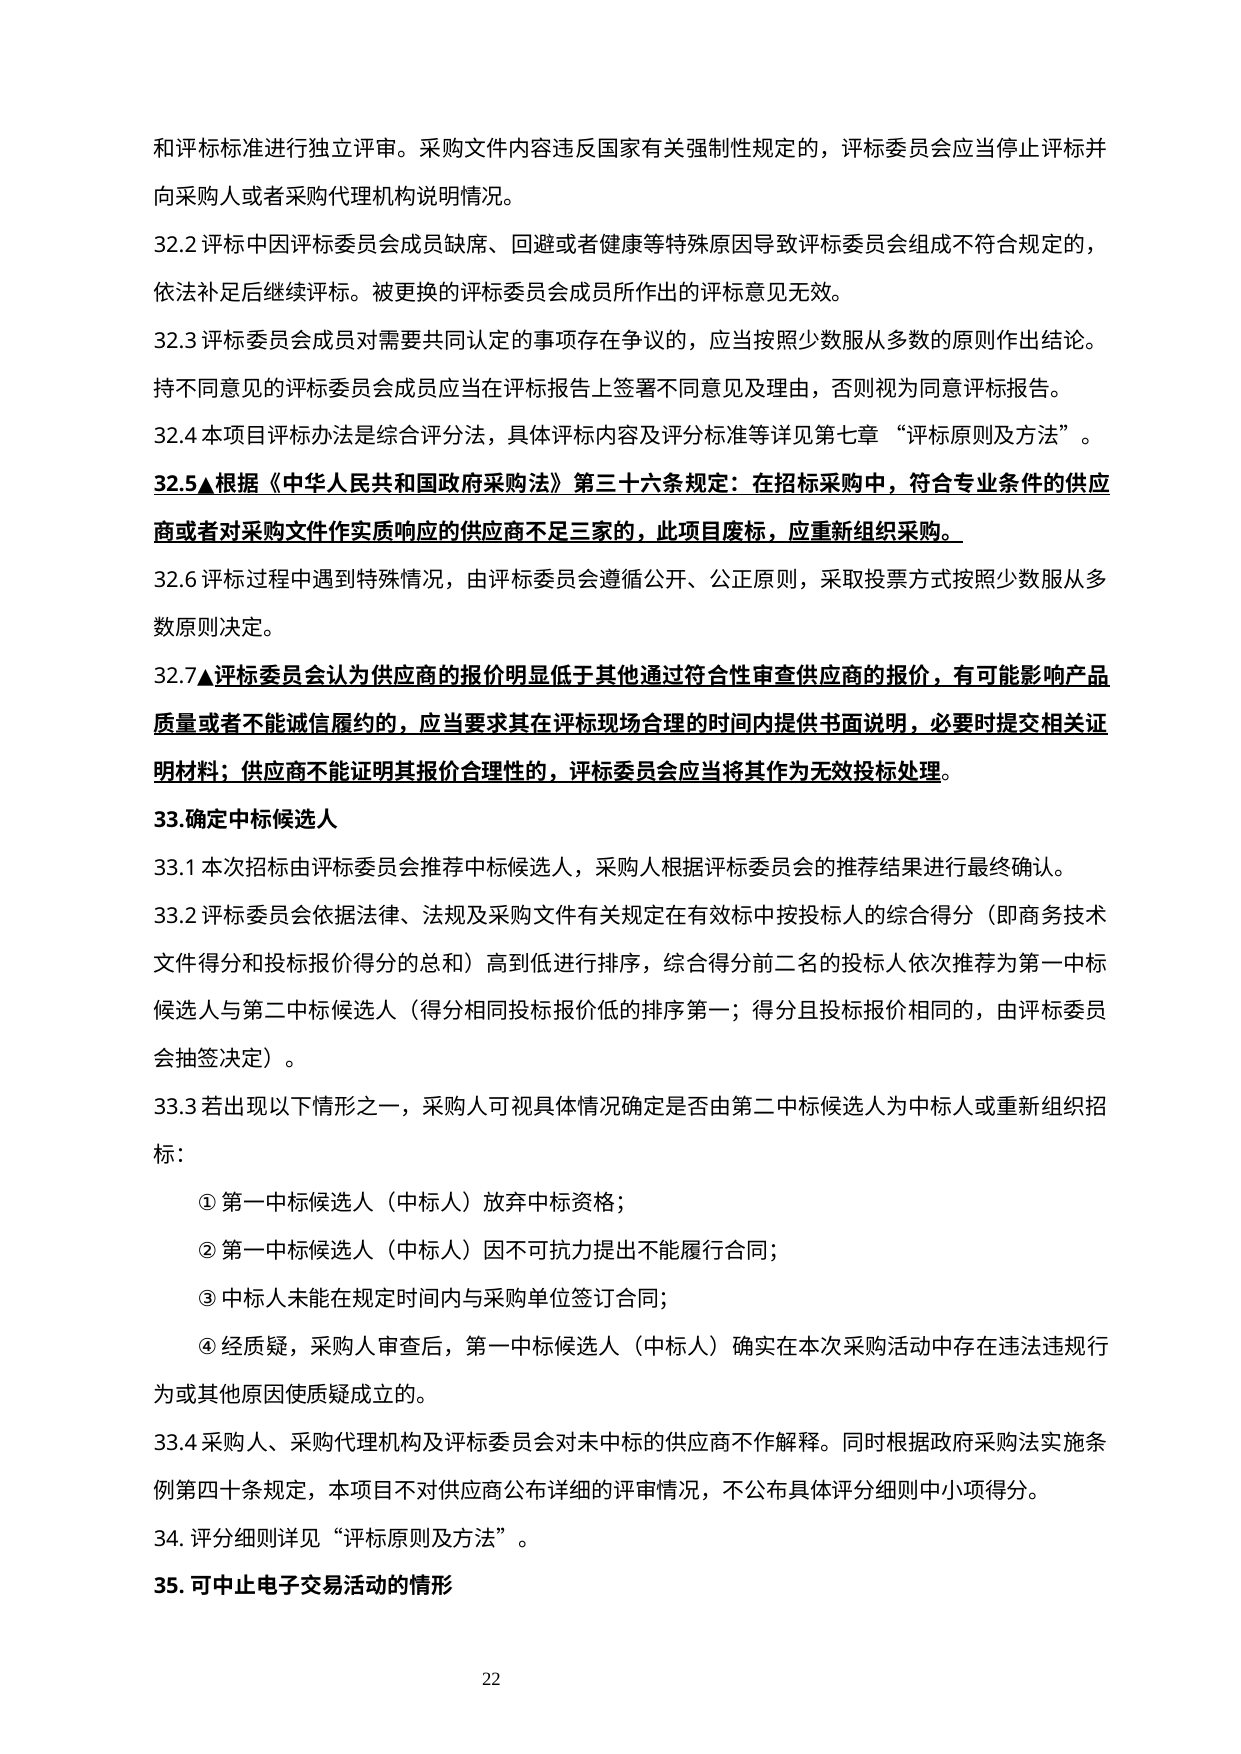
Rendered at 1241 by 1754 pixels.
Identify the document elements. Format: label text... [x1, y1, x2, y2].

text 33.1本次招标由评标委员会推荐中标候选人，采购人根据评标委员会的推荐结果进行最终确认。 [153, 837, 1110, 885]
text 32.2评标中因评标委员会成员缺席、回避或者健康等特殊原因导致评标委员会组成不符合规定的，依法补足后继续评标。被更换的评标委员会成员所作出的评标意见无效。 [153, 214, 1110, 310]
text 32.5▲根据《中华人民共和国政府采购法》第三十六条规定：在招标采购中，符合专业条件的供应商或者对采购文件作实质响应的供应商不足三家的，此项目废标，应重新组织采购。 [153, 453, 1110, 494]
text 33.3若出现以下情形之一，采购人可视具体情况确定是否由第二中标候选人为中标人或重新组织招标： [153, 1076, 1110, 1172]
text 35. 可中止电子交易活动的情形 [153, 1556, 1110, 1603]
text 32.5▲根据《中华人民共和国政府采购法》第三十六条规定：在招标采购中，符合专业条件的供应商或者对采购文件作实质响应的供应商不足三家的，此项目废标，应重新组织采购。 [153, 495, 1110, 549]
text 32.4本项目评标办法是综合评分法，具体评标内容及评分标准等详见第七章 “评标原则及方法”。 [153, 406, 1110, 453]
text ②第一中标候选人（中标人）因不可抗力提出不能履行合同； [153, 1220, 1110, 1268]
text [153, 118, 1110, 214]
text ③中标人未能在规定时间内与采购单位签订合同； [153, 1268, 1110, 1316]
text ④经质疑，采购人审查后，第一中标候选人（中标人）确实在本次采购活动中存在违法违规行为或其他原因使质疑成立的。 [153, 1316, 1110, 1412]
text 34. 评分细则详见“评标原则及方法”。 [153, 1508, 1110, 1556]
text 33.4采购人、采购代理机构及评标委员会对未中标的供应商不作解释。同时根据政府采购法实施条例第四十条规定，本项目不对供应商公布详细的评审情况，不公布具体评分细则中小项得分。 [153, 1412, 1110, 1508]
text 32.6评标过程中遇到特殊情况，由评标委员会遵循公开、公正原则，采取投票方式按照少数服从多数原则决定。 [153, 549, 1110, 645]
text 32.3评标委员会成员对需要共同认定的事项存在争议的，应当按照少数服从多数的原则作出结论。持不同意见的评标委员会成员应当在评标报告上签署不同意见及理由，否则视为同意评标报告。 [153, 310, 1110, 406]
text 33.2评标委员会依据法律、法规及采购文件有关规定在有效标中按投标人的综合得分（即商务技术文件得分和投标报价得分的总和）高到低进行排序，综合得分前二名的投标人依次推荐为第一中标候选人与第二中标候选人（得分相同投标报价低的排序第一；得分且投标报价相同的，由评标委员会抽签决定）。 [153, 885, 1110, 1076]
text 33.确定中标候选人 [153, 789, 1110, 837]
text ①第一中标候选人（中标人）放弃中标资格； [153, 1172, 1110, 1220]
text 32.7▲评标委员会认为供应商的报价明显低于其他通过符合性审查供应商的报价，有可能影响产品质量或者不能诚信履约的，应当要求其在评标现场合理的时间内提供书面说明，必要时提交相关证明材料；供应商不能证明其报价合理性的，评标委员会应当将其作为无效投标处理。 [153, 645, 1110, 789]
